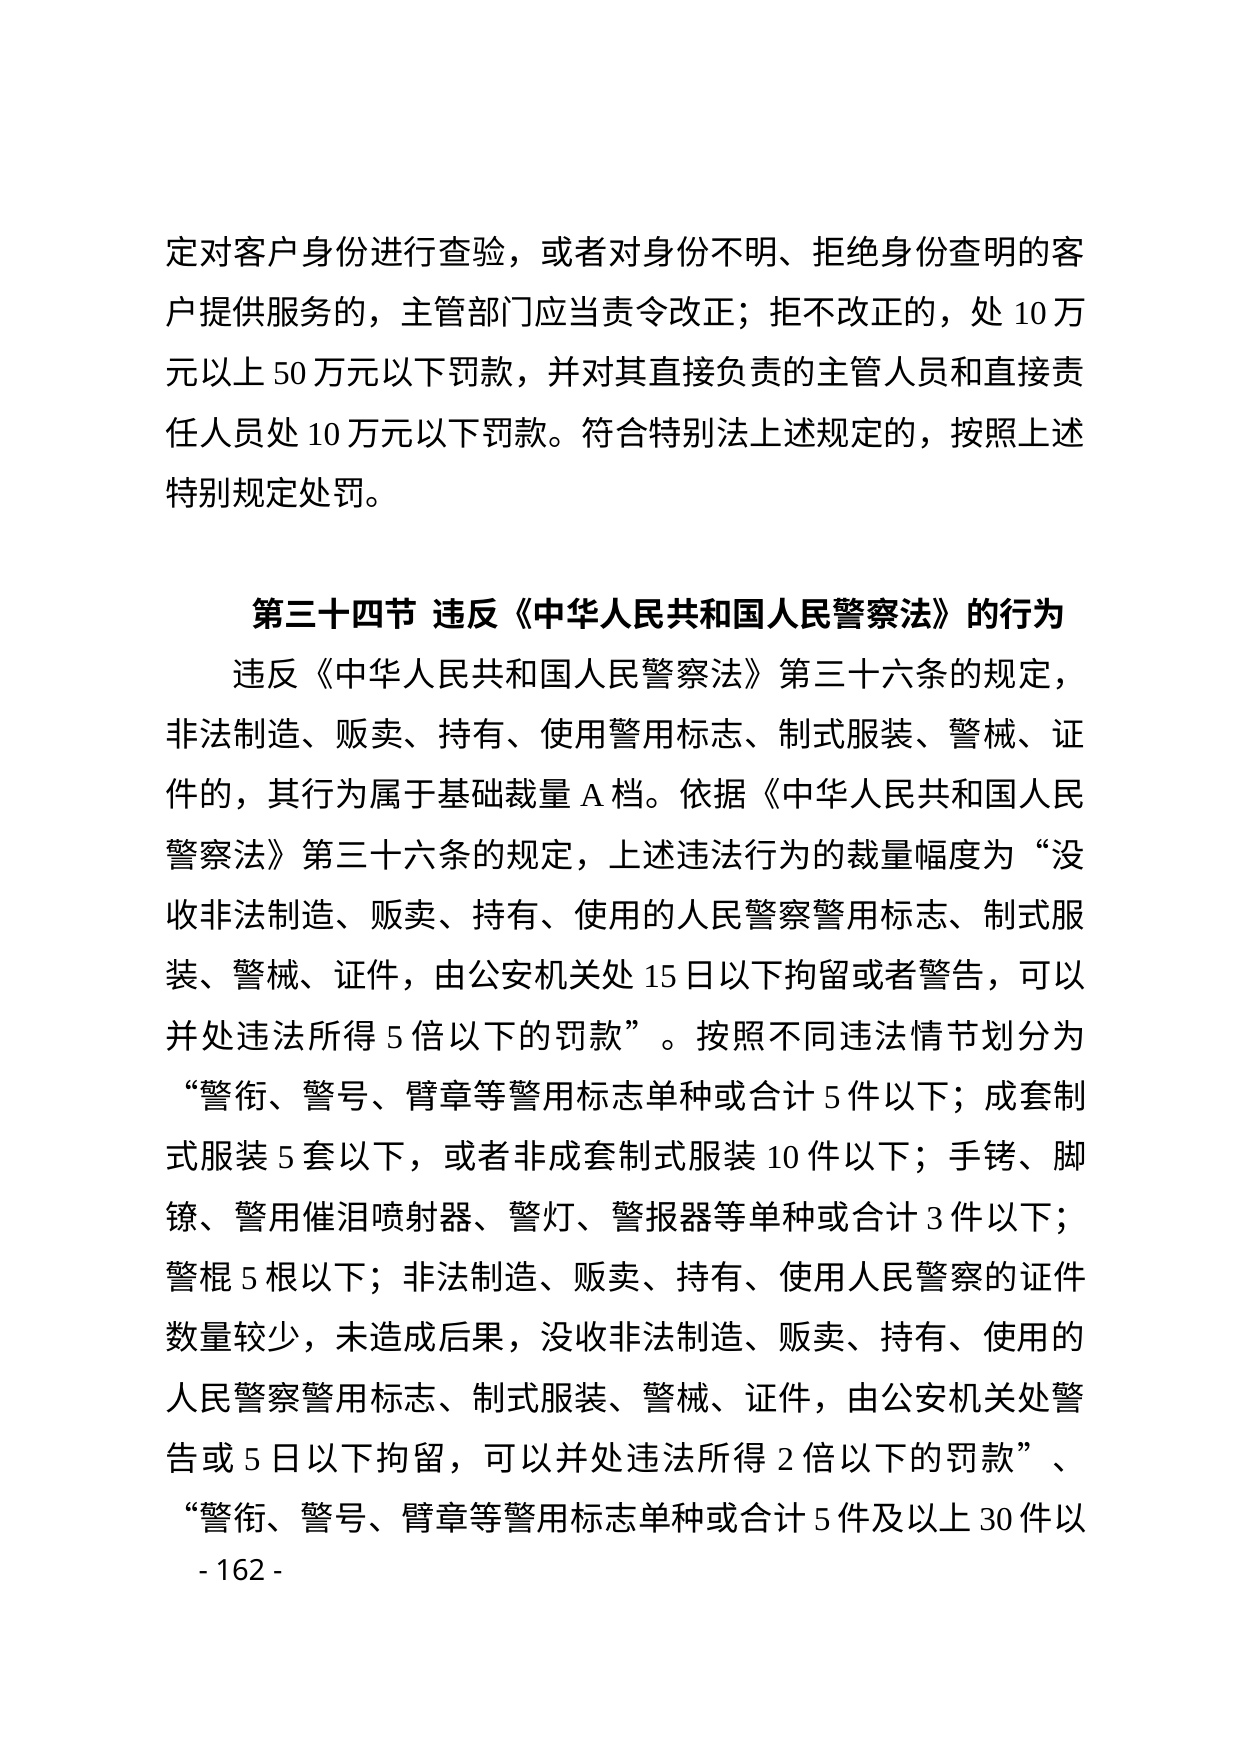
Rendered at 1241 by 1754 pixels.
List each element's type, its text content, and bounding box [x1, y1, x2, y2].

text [165, 219, 1087, 521]
text 第三十四节 违反《中华人民共和国人民警察法》的行为 [165, 581, 1087, 642]
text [165, 642, 1087, 1546]
